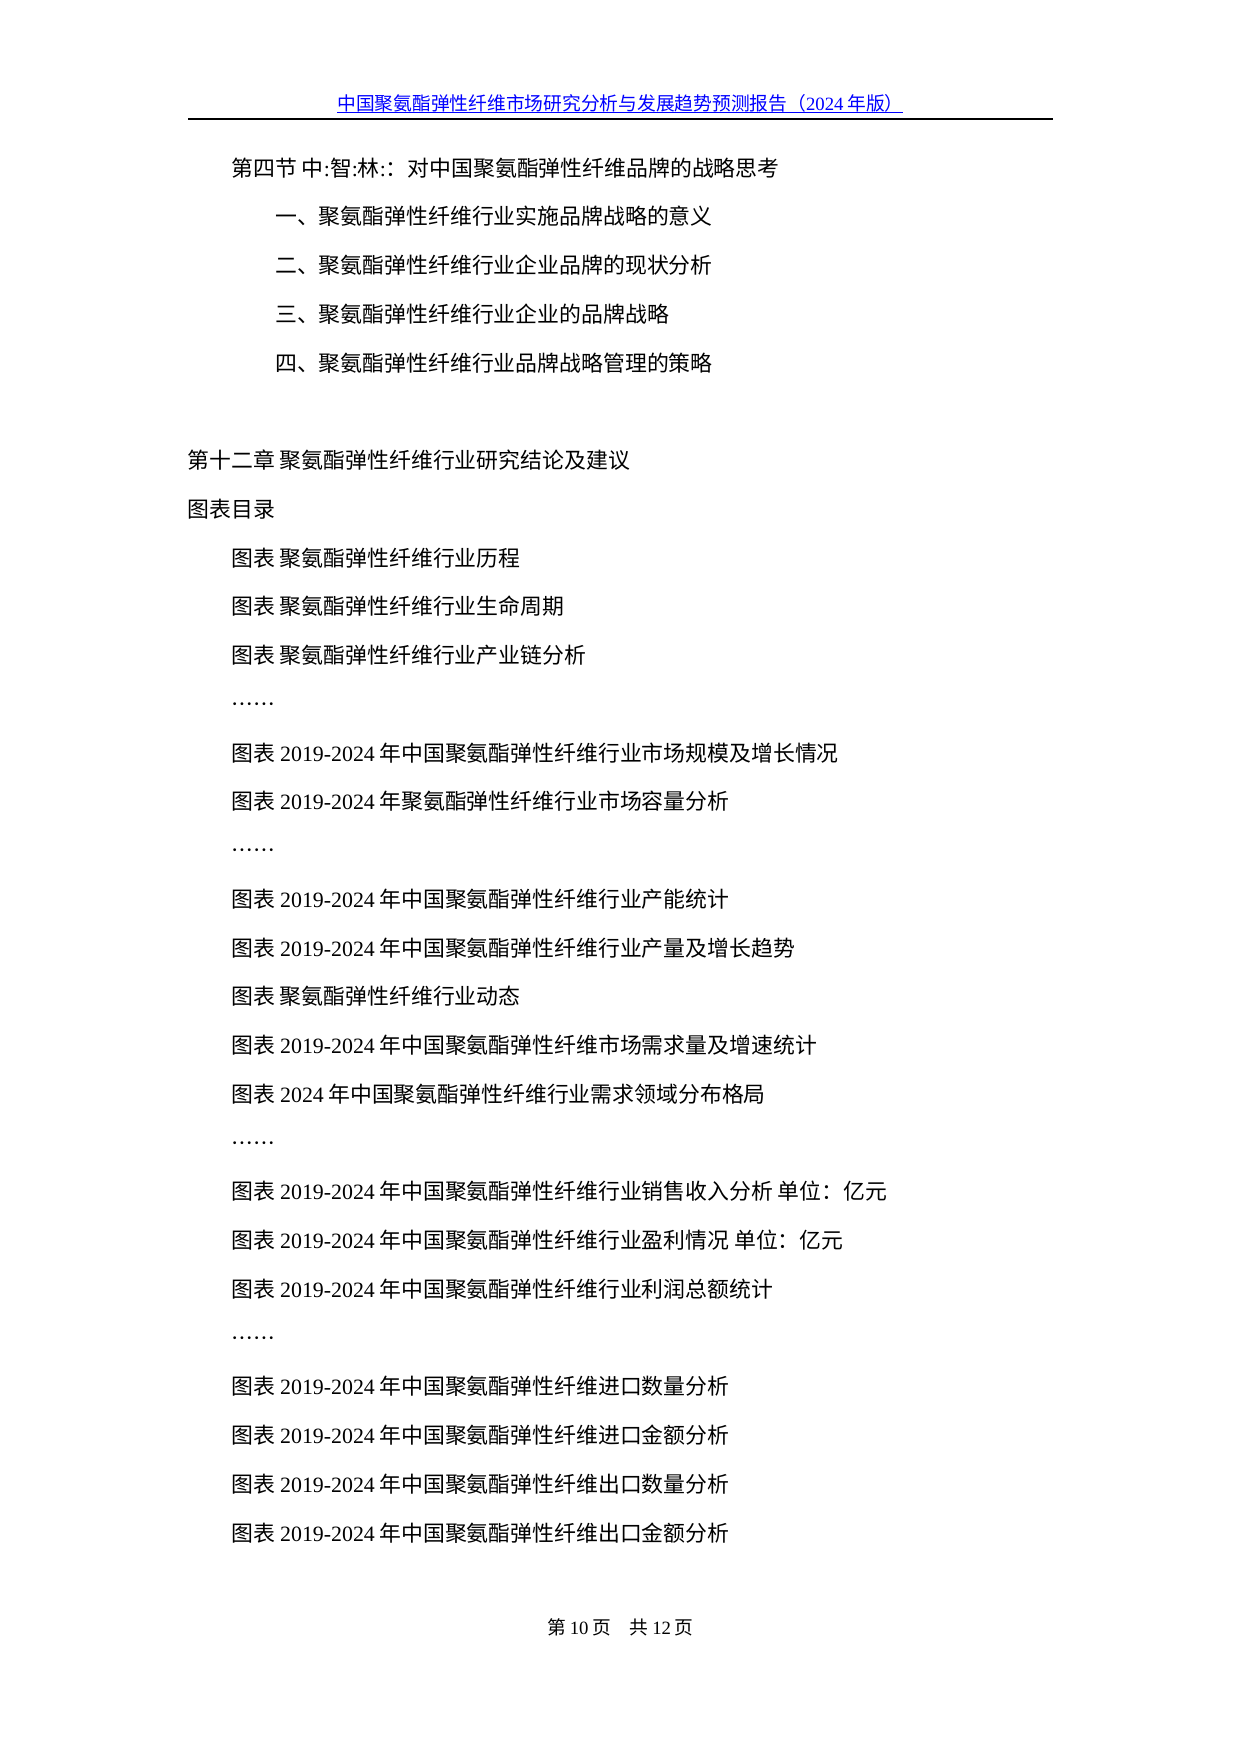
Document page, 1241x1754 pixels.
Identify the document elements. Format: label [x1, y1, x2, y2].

text [187, 150, 1053, 1548]
